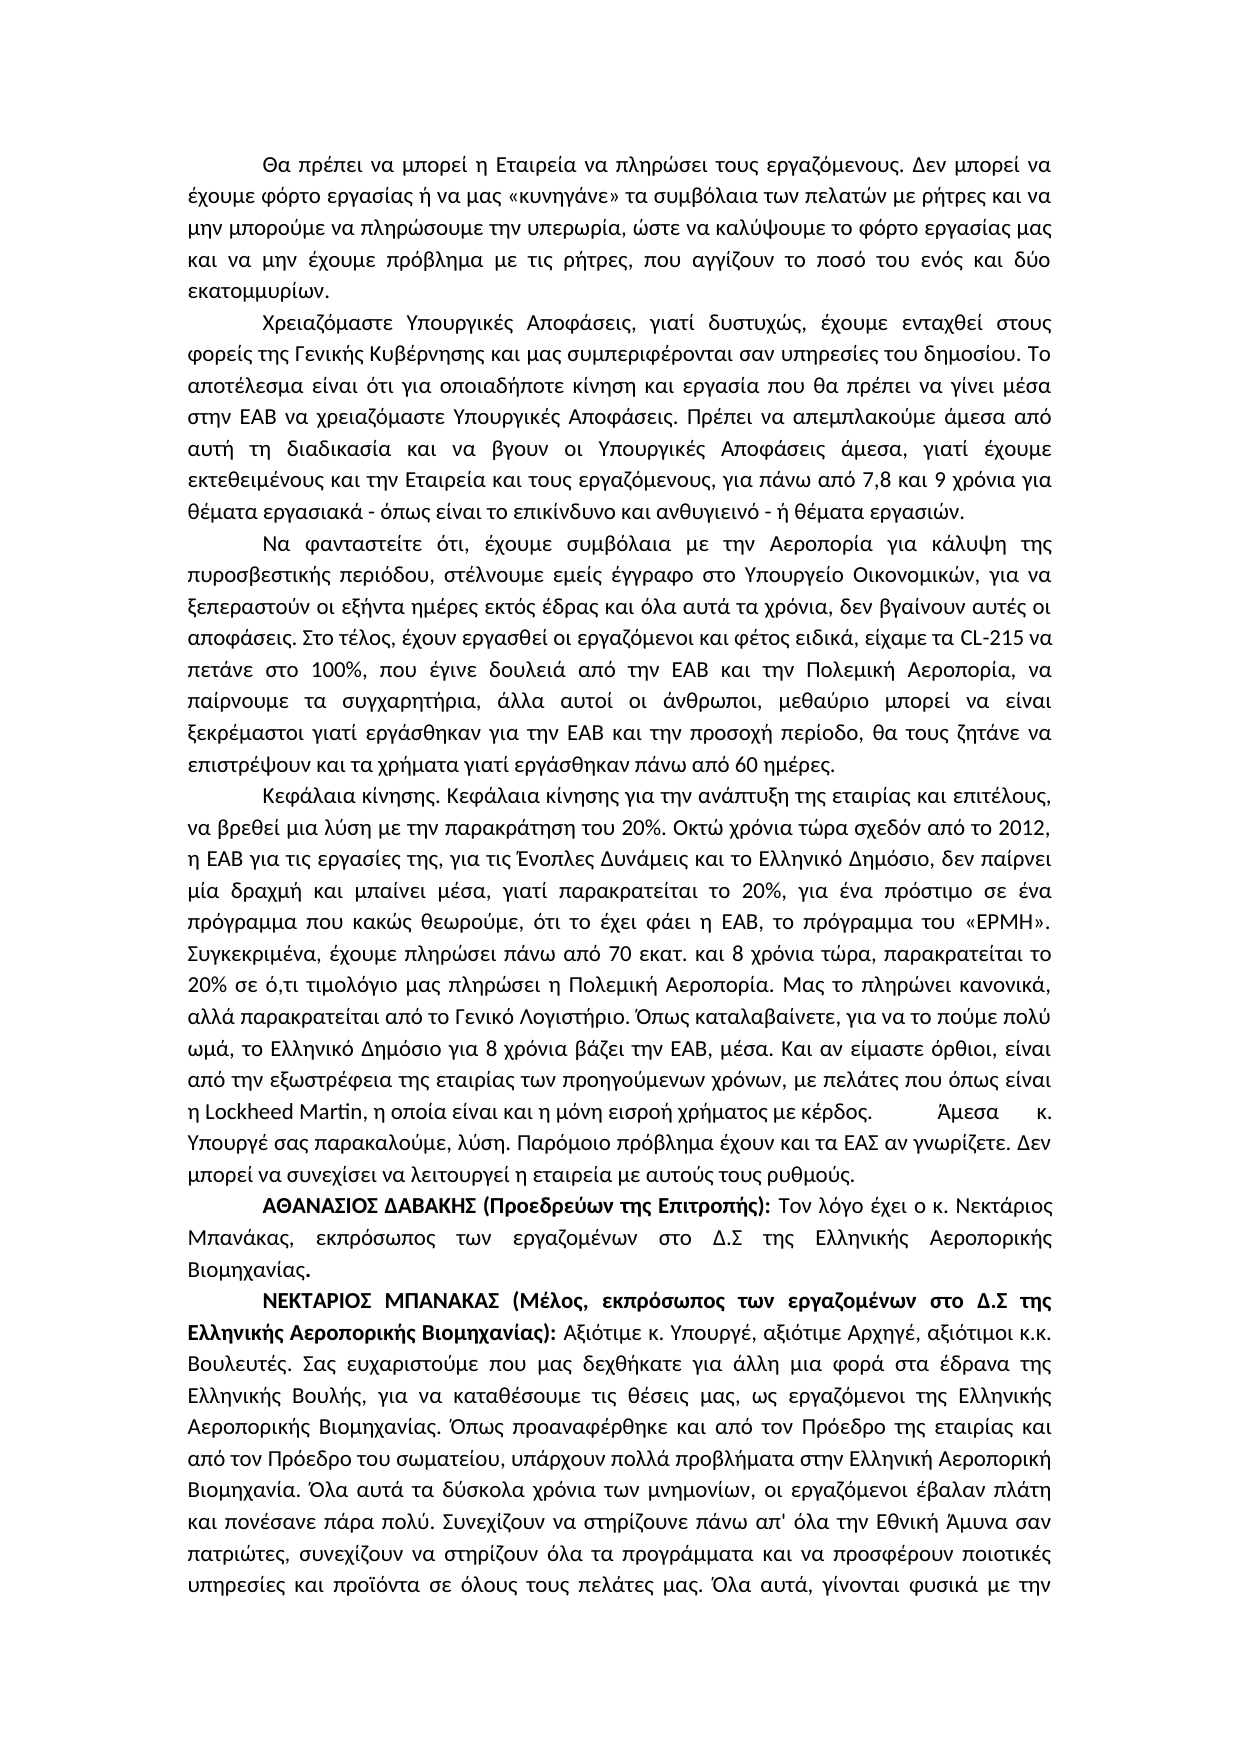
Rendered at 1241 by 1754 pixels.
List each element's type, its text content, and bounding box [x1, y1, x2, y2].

text Να φανταστείτε ότι, έχουμε συμβόλαια με την Αεροπορία για κάλυψη της πυροσβεστικής περιόδου, στέλνουμε εμείς έγγραφο στο Υπουργείο Οικονομικών, για να ξεπεραστούν οι εξήντα ημέρες εκτός έδρας και όλα αυτά τα χρόνια, δεν βγαίνουν αυτές οι αποφάσεις. Στο τέλος, έχουν εργασθεί οι εργαζόμενοι και φέτος ειδικά, είχαμε τα CL-215 να πετάνε στο 100%, που έγινε δουλειά από την ΕΑΒ και την Πολεμική Αεροπορία, να παίρνουμε τα συγχαρητήρια, άλλα αυτοί οι άνθρωποι, μεθαύριο μπορεί να είναι ξεκρέμαστοι γιατί εργάσθηκαν για την ΕΑΒ και την προσοχή περίοδο, θα τους ζητάνε να επιστρέψουν και τα χρήματα γιατί εργάσθηκαν πάνω από 60 ημέρες. [187, 529, 1053, 778]
text Κεφάλαια κίνησης. Κεφάλαια κίνησης για την ανάπτυξη της εταιρίας και επιτέλους, να βρεθεί μια λύση με την παρακράτηση του 20%. Οκτώ χρόνια τώρα σχεδόν από το 2012, η ΕΑΒ για τις εργασίες της, για τις Ένοπλες Δυνάμεις και το Ελληνικό Δημόσιο, δεν παίρνει μία δραχμή και μπαίνει μέσα, γιατί παρακρατείται το 20%, για ένα πρόστιμο σε ένα πρόγραμμα που κακώς θεωρούμε, ότι το έχει φάει η ΕΑΒ, το πρόγραμμα του «ΕΡΜΗ». Συγκεκριμένα, έχουμε πληρώσει πάνω από 70 εκατ. και 8 χρόνια τώρα, παρακρατείται το 20% σε ό,τι τιμολόγιο μας πληρώσει η Πολεμική Αεροπορία. Μας το πληρώνει κανονικά, αλλά παρακρατείται από το Γενικό Λογιστήριο. Όπως καταλαβαίνετε, για να το πούμε πολύ ωμά, το Ελληνικό Δημόσιο για 8 χρόνια βάζει την ΕΑΒ, μέσα. Και αν είμαστε όρθιοι, είναι από την εξωστρέφεια της εταιρίας των προηγούμενων χρόνων, με πελάτες που όπως είναι η Lockheed Martin, η οποία είναι και η μόνη εισροή χρήματος με κέρδος. Άμεσα κ. Υπουργέ σας παρακαλούμε, λύση. Παρόμοιο πρόβλημα έχουν και τα ΕΑΣ αν γνωρίζετε. Δεν μπορεί να συνεχίσει να λειτουργεί η εταιρεία με αυτούς τους ρυθμούς. [187, 781, 1053, 1188]
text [187, 1286, 1053, 1598]
text ΑΘΑΝΑΣΙΟΣ ΔΑΒΑΚΗΣ (Προεδρεύων της Επιτροπής): Τον λόγο έχει ο κ. Νεκτάριος Μπανάκας, εκπρόσωπος των εργαζομένων στο Δ.Σ της Ελληνικής Αεροπορικής Βιομηχανίας. [187, 1192, 1053, 1283]
text Χρειαζόμαστε Υπουργικές Αποφάσεις, γιατί δυστυχώς, έχουμε ενταχθεί στους φορείς της Γενικής Κυβέρνησης και μας συμπεριφέρονται σαν υπηρεσίες του δημοσίου. Το αποτέλεσμα είναι ότι για οποιαδήποτε κίνηση και εργασία που θα πρέπει να γίνει μέσα στην ΕΑΒ να χρειαζόμαστε Υπουργικές Αποφάσεις. Πρέπει να απεμπλακούμε άμεσα από αυτή τη διαδικασία και να βγουν οι Υπουργικές Αποφάσεις άμεσα, γιατί έχουμε εκτεθειμένους και την Εταιρεία και τους εργαζόμενους, για πάνω από 7,8 και 9 χρόνια για θέματα εργασιακά - όπως είναι το επικίνδυνο και ανθυγιεινό - ή θέματα εργασιών. [187, 308, 1053, 525]
text Θα πρέπει να μπορεί η Εταιρεία να πληρώσει τους εργαζόμενους. Δεν μπορεί να έχουμε φόρτο εργασίας ή να μας «κυνηγάνε» τα συμβόλαια των πελατών με ρήτρες και να μην μπορούμε να πληρώσουμε την υπερωρία, ώστε να καλύψουμε το φόρτο εργασίας μας και να μην έχουμε πρόβλημα με τις ρήτρες, που αγγίζουν το ποσό του ενός και δύο εκατομμυρίων. [187, 150, 1053, 304]
